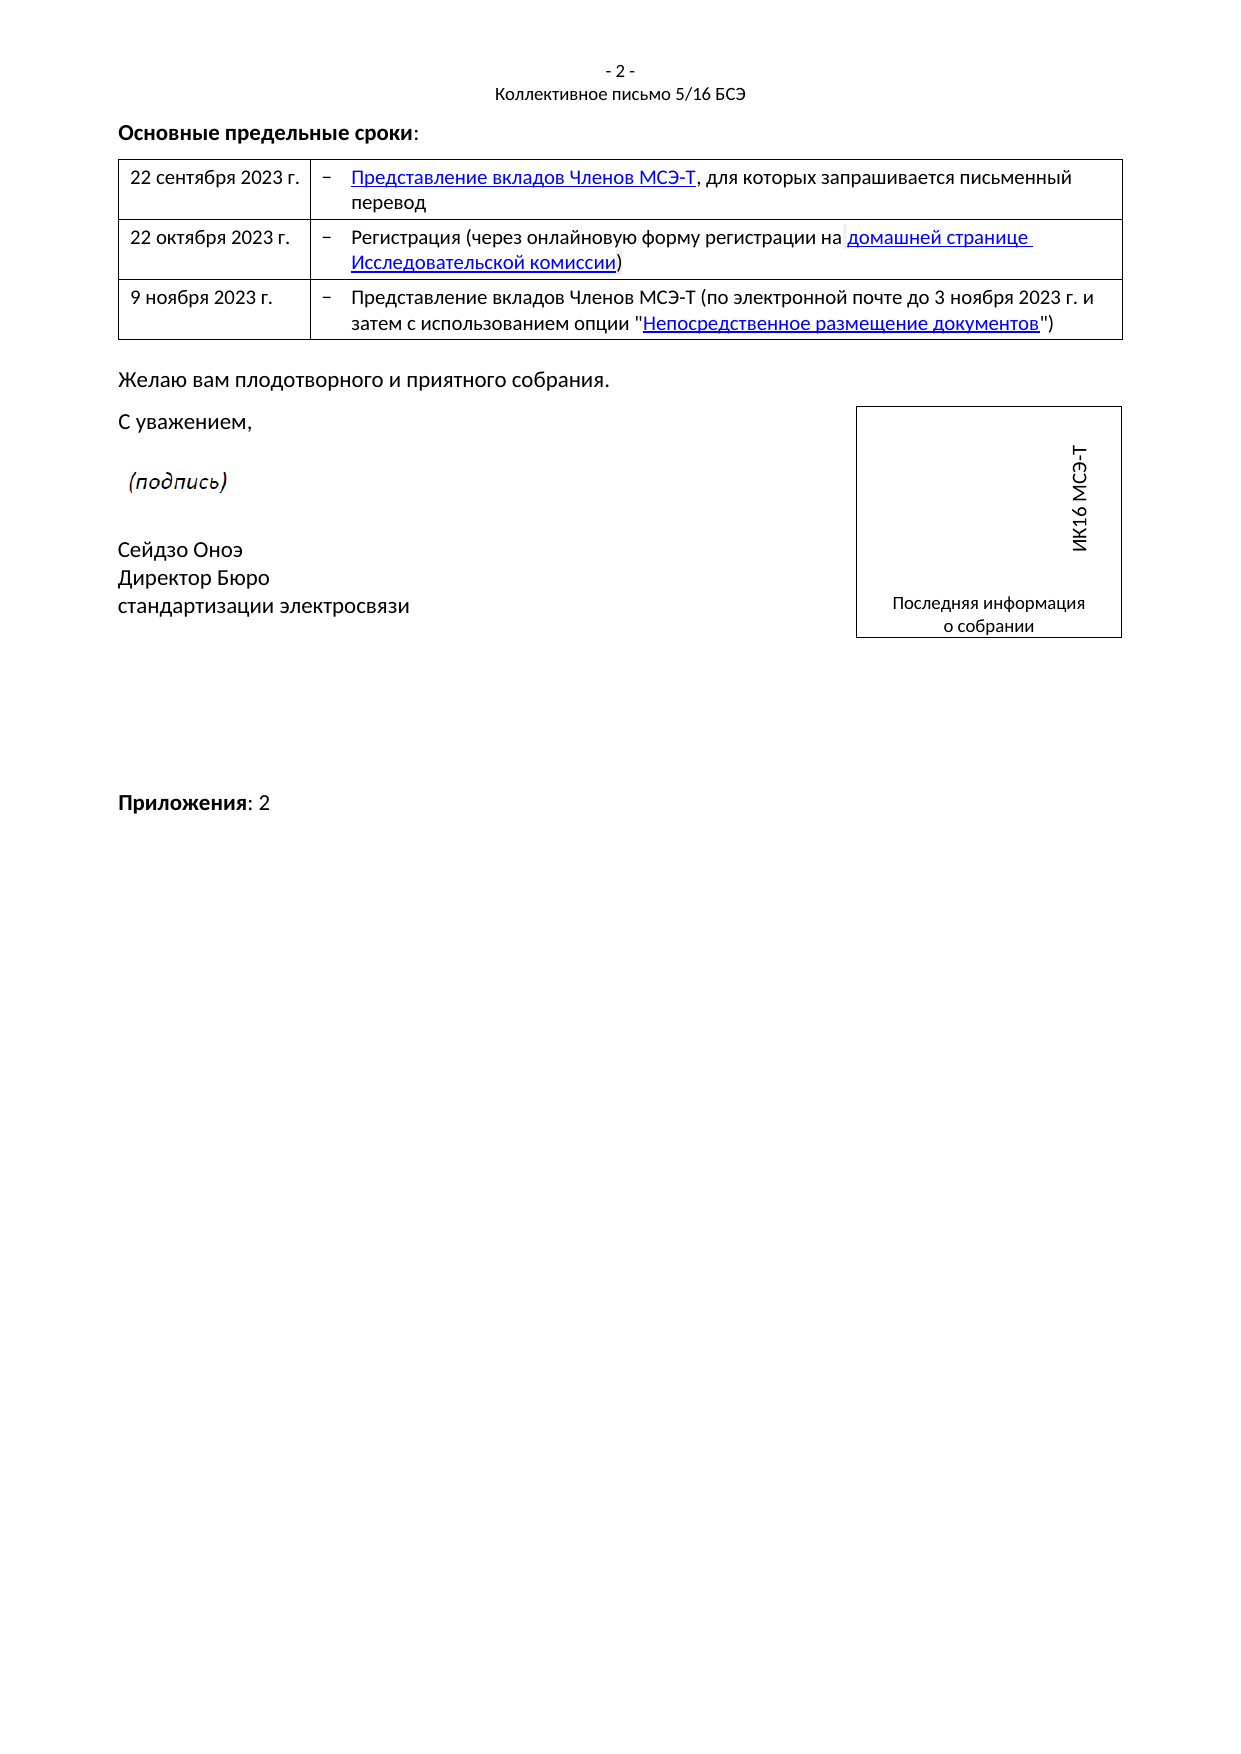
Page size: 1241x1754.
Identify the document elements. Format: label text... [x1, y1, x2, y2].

text Основные предельные сроки: [118, 118, 1122, 146]
text Приложения: 2 [118, 788, 1122, 816]
table_header − Представление вкладов Членов МСЭ-T, для которых запрашивается письменный перевод [311, 160, 1122, 219]
table_cell 22 октября 2023 г. [119, 220, 310, 279]
table_cell − Представление вкладов Членов МСЭ-Т (по электронной почте до 3 ноября 2023 г. и затем с использованием опции "Непосредственное размещение документов") [311, 280, 1122, 339]
table_cell 9 ноября 2023 г. [119, 280, 310, 339]
text Желаю вам плодотворного и приятного собрания. [118, 365, 1122, 393]
table_header 22 сентября 2023 г. [119, 160, 310, 219]
table_cell Последняя информация о собрании [857, 591, 1121, 637]
table_cell − Регистрация (через онлайновую форму регистрации на домашней странице Исследовательской комиссии) [311, 220, 1122, 279]
table_header ИК16 МСЭ-T [857, 407, 1121, 591]
table_header С уважением, Сейдзо Оноэ Директор Бюро стандартизации электросвязи [118, 406, 856, 637]
